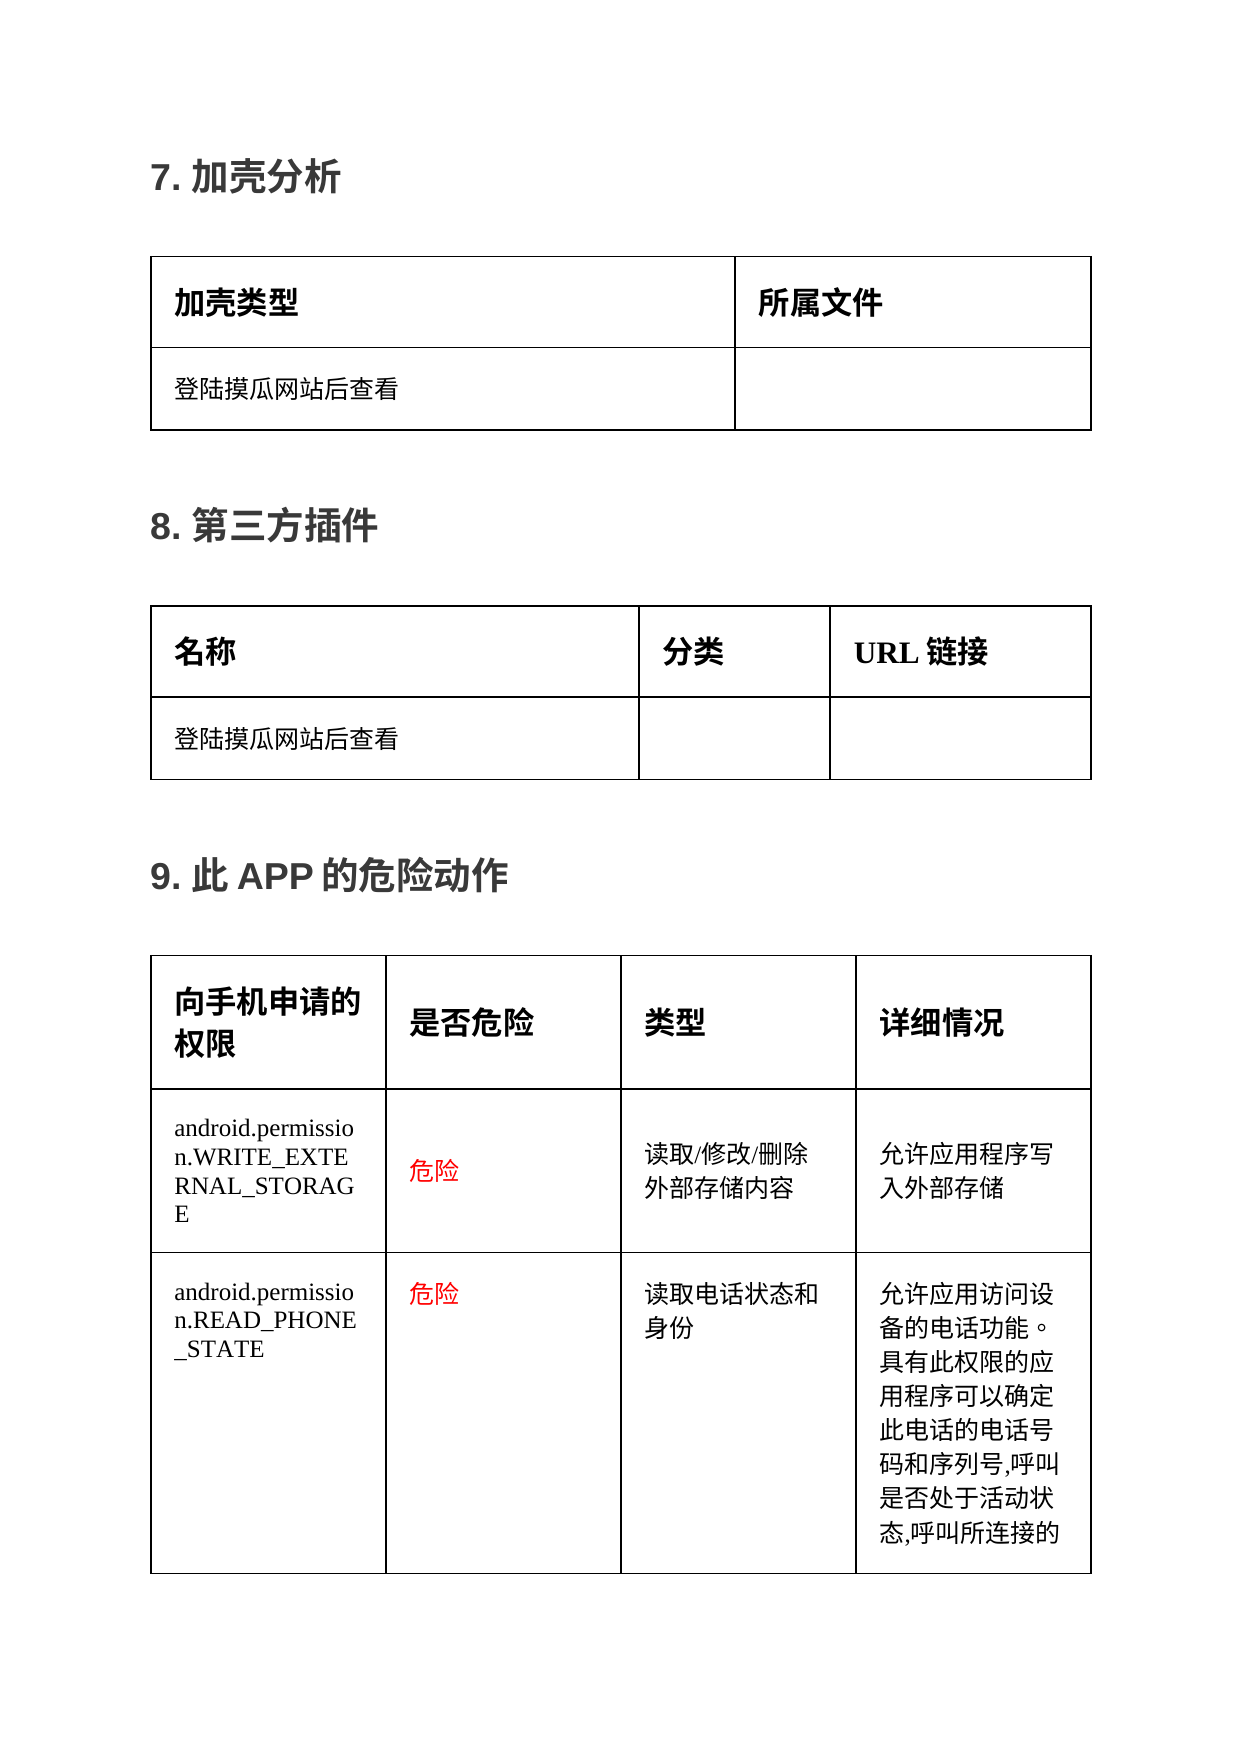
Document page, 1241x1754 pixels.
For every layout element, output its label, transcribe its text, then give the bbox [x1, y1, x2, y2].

table_cell 登陆摸瓜网站后查看 [152, 348, 734, 429]
table_header 详细情况 [857, 956, 1090, 1088]
table_header 名称 [152, 607, 638, 696]
table_cell 危险 [387, 1090, 620, 1252]
table_header 加壳类型 [152, 257, 734, 347]
subtitle 7. 加壳分析 [150, 150, 1090, 201]
table_header 类型 [622, 956, 855, 1088]
subtitle 8. 第三方插件 [150, 499, 1090, 551]
table_cell 读取电话状态和身份 [622, 1253, 855, 1573]
table_cell android.permission.READ_PHONE_STATE [152, 1253, 385, 1573]
table_cell [831, 698, 1090, 779]
table_header 向手机申请的权限 [152, 956, 385, 1088]
table_cell android.permission.WRITE_EXTERNAL_STORAGE [152, 1090, 385, 1252]
table_header URL链接 [831, 607, 1090, 696]
table_cell 危险 [387, 1253, 620, 1573]
table_cell 允许应用程序写入外部存储 [857, 1090, 1090, 1252]
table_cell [857, 1253, 1090, 1573]
table_cell [736, 348, 1090, 429]
table_cell 读取/修改/删除外部存储内容 [622, 1090, 855, 1252]
subtitle 9. 此APP的危险动作 [150, 849, 1090, 900]
table_cell [640, 698, 829, 779]
table_cell 登陆摸瓜网站后查看 [152, 698, 638, 779]
table_header 所属文件 [736, 257, 1090, 347]
table_header 分类 [640, 607, 829, 696]
table_header 是否危险 [387, 956, 620, 1088]
